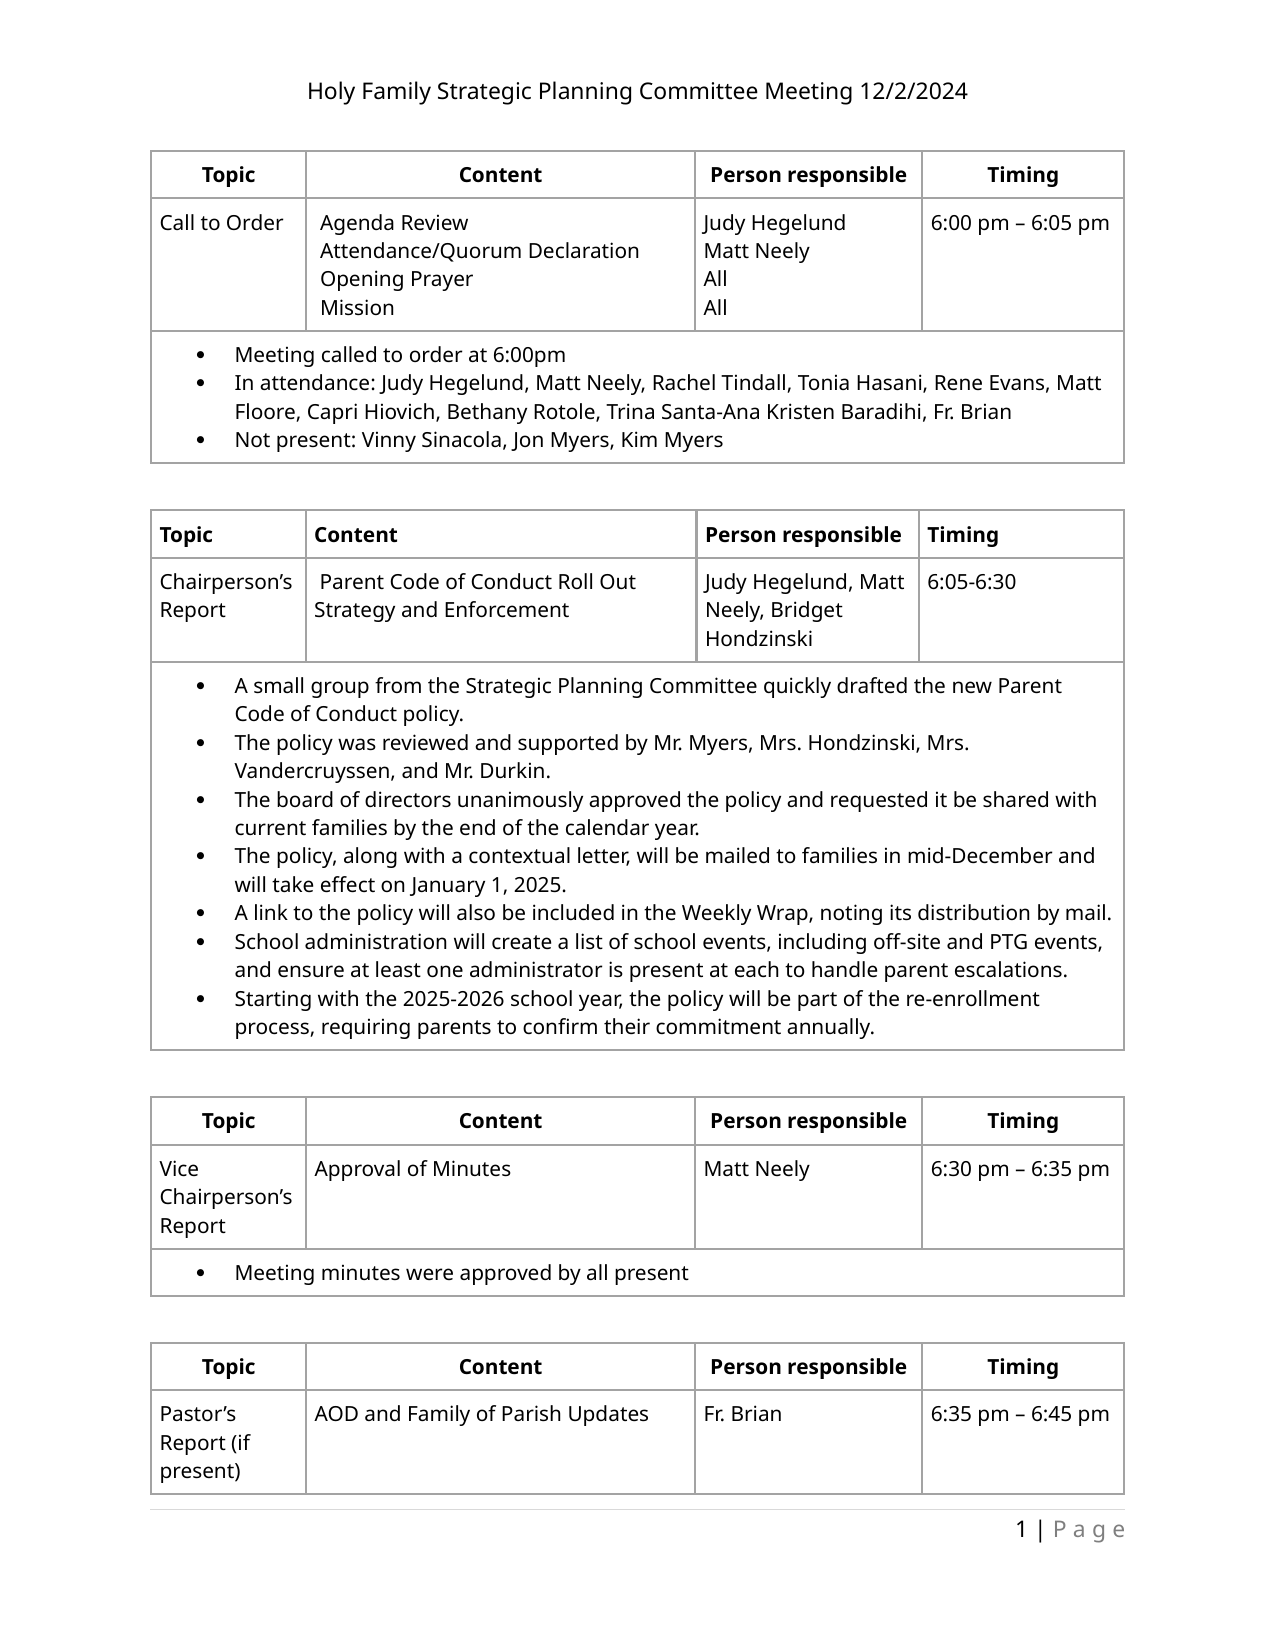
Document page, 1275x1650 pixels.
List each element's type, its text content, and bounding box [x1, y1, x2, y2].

table_cell Fr. Brian [696, 1391, 921, 1493]
table_cell Judy Hegelund Matt Neely All All [696, 199, 921, 330]
table_header Topic [152, 511, 305, 557]
table_cell Parent Code of Conduct Roll Out Strategy and Enforcement [307, 559, 695, 661]
table_cell Meeting called to order at 6:00pm In attendance: Judy Hegelund, Matt Neely, Rachel Tindall, Tonia Hasani, Rene Evans, Matt Floore, Capri Hiovich, Bethany Rotole, Trina Santa-Ana Kristen Baradihi, Fr. Brian Not present: Vinny Sinacola, Jon Myers, Kim Myers [152, 332, 1123, 462]
table_cell Call to Order [152, 199, 305, 330]
table_header Timing [923, 1344, 1123, 1389]
table_cell Chairperson’s Report [152, 559, 305, 661]
table_cell Judy Hegelund, Matt Neely, Bridget Hondzinski [698, 559, 918, 661]
table_cell 6:30 pm – 6:35 pm [923, 1146, 1123, 1247]
table_header Content [307, 1344, 694, 1389]
table_header Topic [152, 152, 305, 197]
table_cell Matt Neely [696, 1146, 921, 1247]
table_header Person responsible [696, 1098, 921, 1143]
table_cell Agenda Review Attendance/Quorum Declaration Opening Prayer Mission [307, 199, 694, 330]
table_cell Approval of Minutes [307, 1146, 694, 1247]
table_header Person responsible [696, 152, 921, 197]
table_cell 6:00 pm – 6:05 pm [923, 199, 1123, 330]
table_header Timing [920, 511, 1123, 557]
table_cell AOD and Family of Parish Updates [307, 1391, 694, 1493]
table_header Person responsible [698, 511, 918, 557]
table_cell Vice Chairperson’s Report [152, 1146, 305, 1247]
table_cell 6:05-6:30 [920, 559, 1123, 661]
table_header Timing [923, 1098, 1123, 1143]
table_header Timing [923, 152, 1123, 197]
table_header Content [307, 511, 695, 557]
table_header Person responsible [696, 1344, 921, 1389]
table_cell Pastor’s Report (if present) [152, 1391, 305, 1493]
table_cell Meeting minutes were approved by all present [152, 1250, 1123, 1295]
table_header Topic [152, 1344, 305, 1389]
table_header Content [307, 1098, 694, 1143]
table_header Content [307, 152, 694, 197]
table_cell 6:35 pm – 6:45 pm [923, 1391, 1123, 1493]
table_cell A small group from the Strategic Planning Committee quickly drafted the new Parent Code of Conduct policy. The policy was reviewed and supported by Mr. Myers, Mrs. Hondzinski, Mrs. Vandercruyssen, and Mr. Durkin. The board of directors unanimously approved the policy and requested it be shared with current families by the end of the calendar year. The policy, along with a contextual letter, will be mailed to families in mid-December and will take effect on January 1, 2025. A link to the policy will also be included in the Weekly Wrap, noting its distribution by mail. School administration will create a list of school events, including off-site and PTG events, and ensure at least one administrator is present at each to handle parent escalations. Starting with the 2025-2026 school year, the policy will be part of the re-enrollment process, requiring parents to confirm their commitment annually. [152, 663, 1123, 1049]
table_header Topic [152, 1098, 305, 1143]
